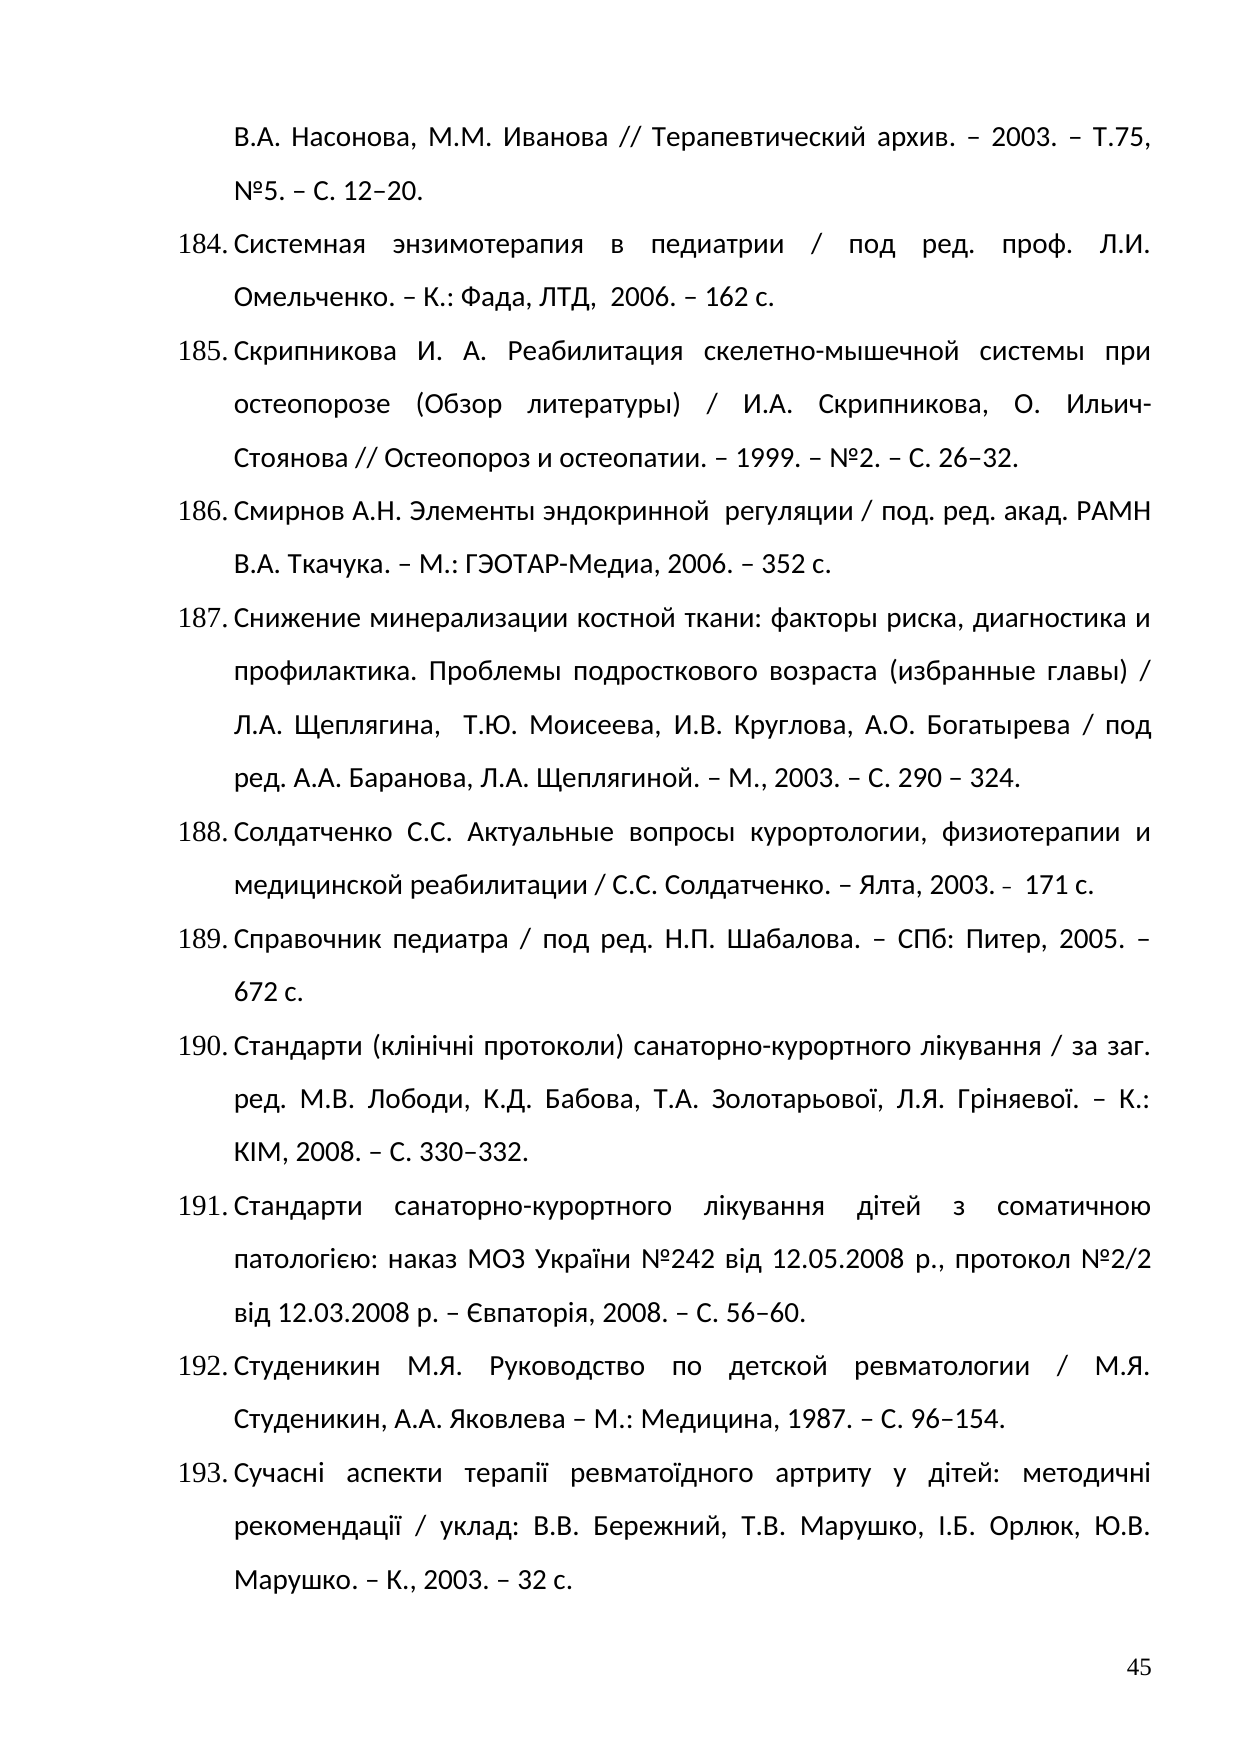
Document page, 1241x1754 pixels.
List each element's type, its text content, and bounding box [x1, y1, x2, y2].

list Студеникин М.Я. Руководство по детской ревматологии / М.Я. Студеникин, А.А. Яковлева – М.: Медицина, 1987. – С. 96–154. [177, 1347, 1152, 1436]
list Стандарти (клінічні протоколи) санаторно-курортного лікування / за заг. ред. М.В. Лободи, К.Д. Бабова, Т.А. Золотарьової, Л.Я. Гріняевої. – К.: КІМ, 2008. – С. 330–332. [177, 1027, 1152, 1169]
list Системная энзимотерапия в педиатрии / под ред. проф. Л.И. Омельченко. – К.: Фада, ЛТД, 2006. – 162 с. [177, 225, 1152, 314]
list Сучасні аспекти терапії ревматоїдного артриту у дітей: методичні рекомендації / уклад: В.В. Бережний, Т.В. Марушко, І.Б. Орлюк, Ю.В. Марушко. – К., 2003. – 32 с. [177, 1454, 1152, 1597]
list Скрипникова И. А. Реабилитация скелетно-мышечной системы при остеопорозе (Обзор литературы) / И.А. Скрипникова, О. Ильич-Стоянова // Остеопороз и остеопатии. – 1999. – №2. – С. 26–32. [177, 332, 1152, 474]
list Справочник педиатра / под ред. Н.П. Шабалова. – СПб: Питер, 2005. – 672 с. [177, 920, 1152, 1009]
list Солдатченко С.С. Актуальные вопросы курортологии, физиотерапии и медицинской реабилитации / С.С. Солдатченко. – Ялта, 2003. – 171 с. [177, 813, 1152, 902]
list Стандарти санаторно-курортного лікування дітей з соматичною патологією: наказ МОЗ України №242 від 12.05.2008 р., протокол №2/2 від 12.03.2008 р. – Євпаторія, 2008. – С. 56–60. [177, 1187, 1152, 1329]
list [177, 118, 1152, 207]
list Смирнов А.Н. Элементы эндокринной регуляции / под. ред. акад. РАМН В.А. Ткачука. – М.: ГЭОТАР-Медиа, 2006. – 352 с. [177, 492, 1152, 581]
list Снижение минерализации костной ткани: факторы риска, диагностика и профилактика. Проблемы подросткового возраста (избранные главы) / Л.А. Щеплягина, Т.Ю. Моисеева, И.В. Круглова, А.О. Богатырева / под ред. А.А. Баранова, Л.А. Щеплягиной. – М., 2003. – С. 290 – 324. [177, 599, 1152, 795]
